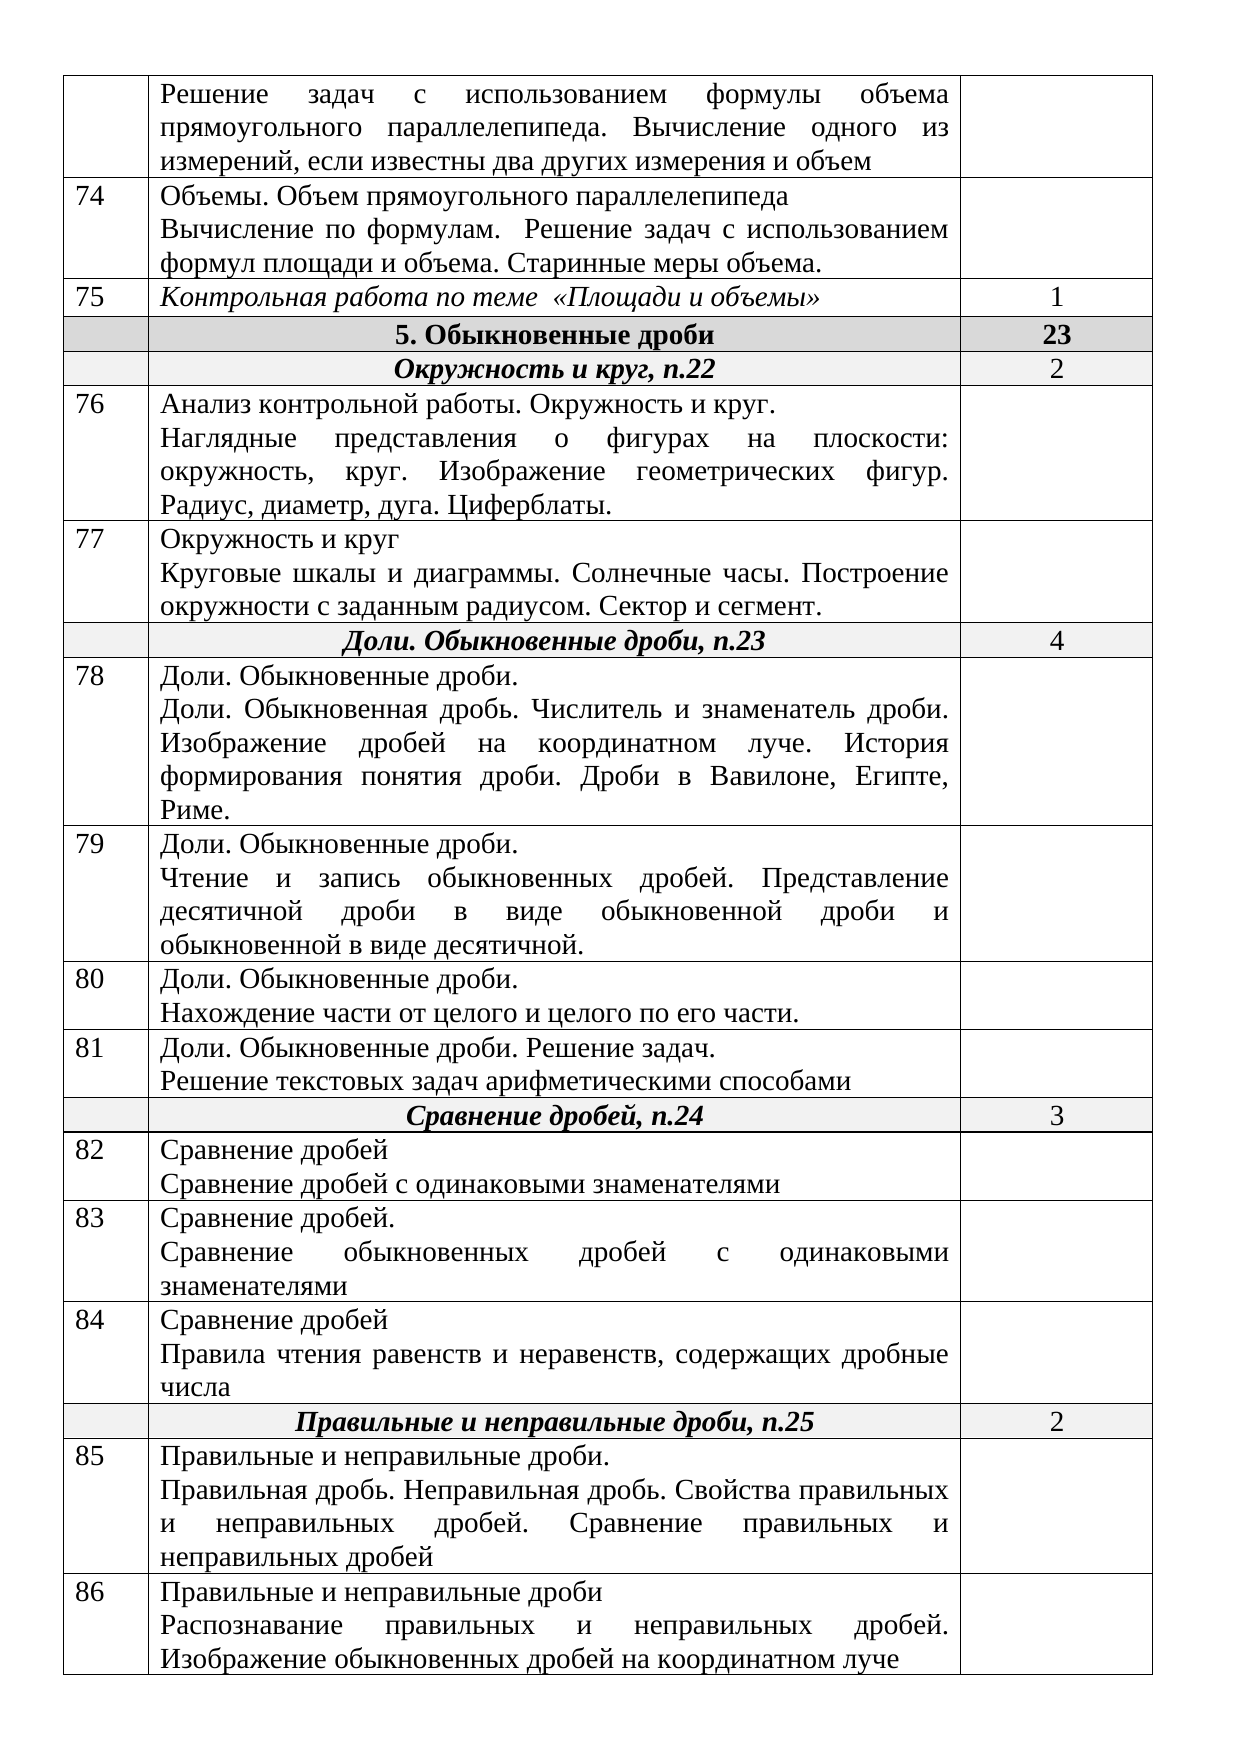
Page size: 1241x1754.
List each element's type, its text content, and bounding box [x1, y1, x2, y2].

table_cell Доли. Обыкновенные дроби. Нахождение части от целого и целого по его части. [149, 962, 960, 1029]
table_cell 80 [64, 962, 148, 1029]
table_cell [961, 1439, 1152, 1573]
table_cell [961, 826, 1152, 961]
table_cell 5. Обыкновенные дроби [149, 317, 960, 351]
table_cell 4 [961, 623, 1152, 657]
table_cell [961, 521, 1152, 622]
table_cell Сравнение дробей, п.24 [149, 1098, 960, 1131]
table_cell [64, 1098, 148, 1131]
table_cell 78 [64, 658, 148, 825]
table_cell 76 [64, 386, 148, 520]
table_cell 79 [64, 826, 148, 961]
table_cell [64, 1404, 148, 1437]
table_cell [961, 178, 1152, 278]
table_cell Доли. Обыкновенные дроби. Чтение и запись обыкновенных дробей. Представление десятичной дроби в виде обыкновенной дроби и обыкновенной в виде десятичной. [149, 826, 960, 961]
table_cell Сравнение дробей Сравнение дробей с одинаковыми знаменателями [149, 1133, 960, 1199]
table_cell Сравнение дробей Правила чтения равенств и неравенств, содержащих дробные числа [149, 1302, 960, 1403]
table_cell 77 [64, 521, 148, 622]
table_cell Объемы. Объем прямоугольного параллелепипеда Вычисление по формулам. Решение задач с использованием формул площади и объема. Старинные меры объема. [149, 178, 960, 278]
table_cell Окружность и круг Круговые шкалы и диаграммы. Солнечные часы. Построение окружности с заданным радиусом. Сектор и сегмент. [149, 521, 960, 622]
table_cell [961, 76, 1152, 177]
table_cell 84 [64, 1302, 148, 1403]
table_cell [64, 623, 148, 657]
table_cell Окружность и круг, п.22 [149, 352, 960, 385]
table_cell Правильные и неправильные дроби, п.25 [149, 1404, 960, 1437]
table_cell 83 [64, 1201, 148, 1301]
table_cell Контрольная работа по теме «Площади и объемы» [149, 279, 960, 316]
table_cell Доли. Обыкновенные дроби. Решение задач. Решение текстовых задач арифметическими способами [149, 1030, 960, 1097]
table_cell 85 [64, 1439, 148, 1573]
table_cell [961, 386, 1152, 520]
table_cell [64, 352, 148, 385]
table_cell Правильные и неправильные дроби. Правильная дробь. Неправильная дробь. Свойства правильных и неправильных дробей. Сравнение правильных и неправильных дробей [149, 1439, 960, 1573]
table_cell 86 [64, 1574, 148, 1674]
table_cell [961, 658, 1152, 825]
table_cell 1 [961, 279, 1152, 316]
table_cell 2 [961, 1404, 1152, 1437]
table_cell [961, 1302, 1152, 1403]
table_cell [961, 1133, 1152, 1199]
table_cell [149, 76, 960, 177]
table_cell Правильные и неправильные дроби Распознавание правильных и неправильных дробей. Изображение обыкновенных дробей на координатном луче [149, 1574, 960, 1674]
table_cell 23 [961, 317, 1152, 351]
table_cell 73 [64, 76, 148, 177]
table_cell [961, 962, 1152, 1029]
table_cell 82 [64, 1133, 148, 1199]
table_cell [961, 1030, 1152, 1097]
table_cell 75 [64, 279, 148, 316]
table_cell 81 [64, 1030, 148, 1097]
table_cell Доли. Обыкновенные дроби, п.23 [149, 623, 960, 657]
table_cell Анализ контрольной работы. Окружность и круг. Наглядные представления о фигурах на плоскости: окружность, круг. Изображение геометрических фигур. Радиус, диаметр, дуга. Циферблаты. [149, 386, 960, 520]
table_cell 2 [961, 352, 1152, 385]
table_cell [64, 317, 148, 351]
table_cell [961, 1201, 1152, 1301]
table_cell 74 [64, 178, 148, 278]
table_cell Доли. Обыкновенные дроби. Доли. Обыкновенная дробь. Числитель и знаменатель дроби. Изображение дробей на координатном луче. История формирования понятия дроби. Дроби в Вавилоне, Египте, Риме. [149, 658, 960, 825]
table_cell 3 [961, 1098, 1152, 1131]
table_cell [961, 1574, 1152, 1674]
table_cell Сравнение дробей. Сравнение обыкновенных дробей с одинаковыми знаменателями [149, 1201, 960, 1301]
